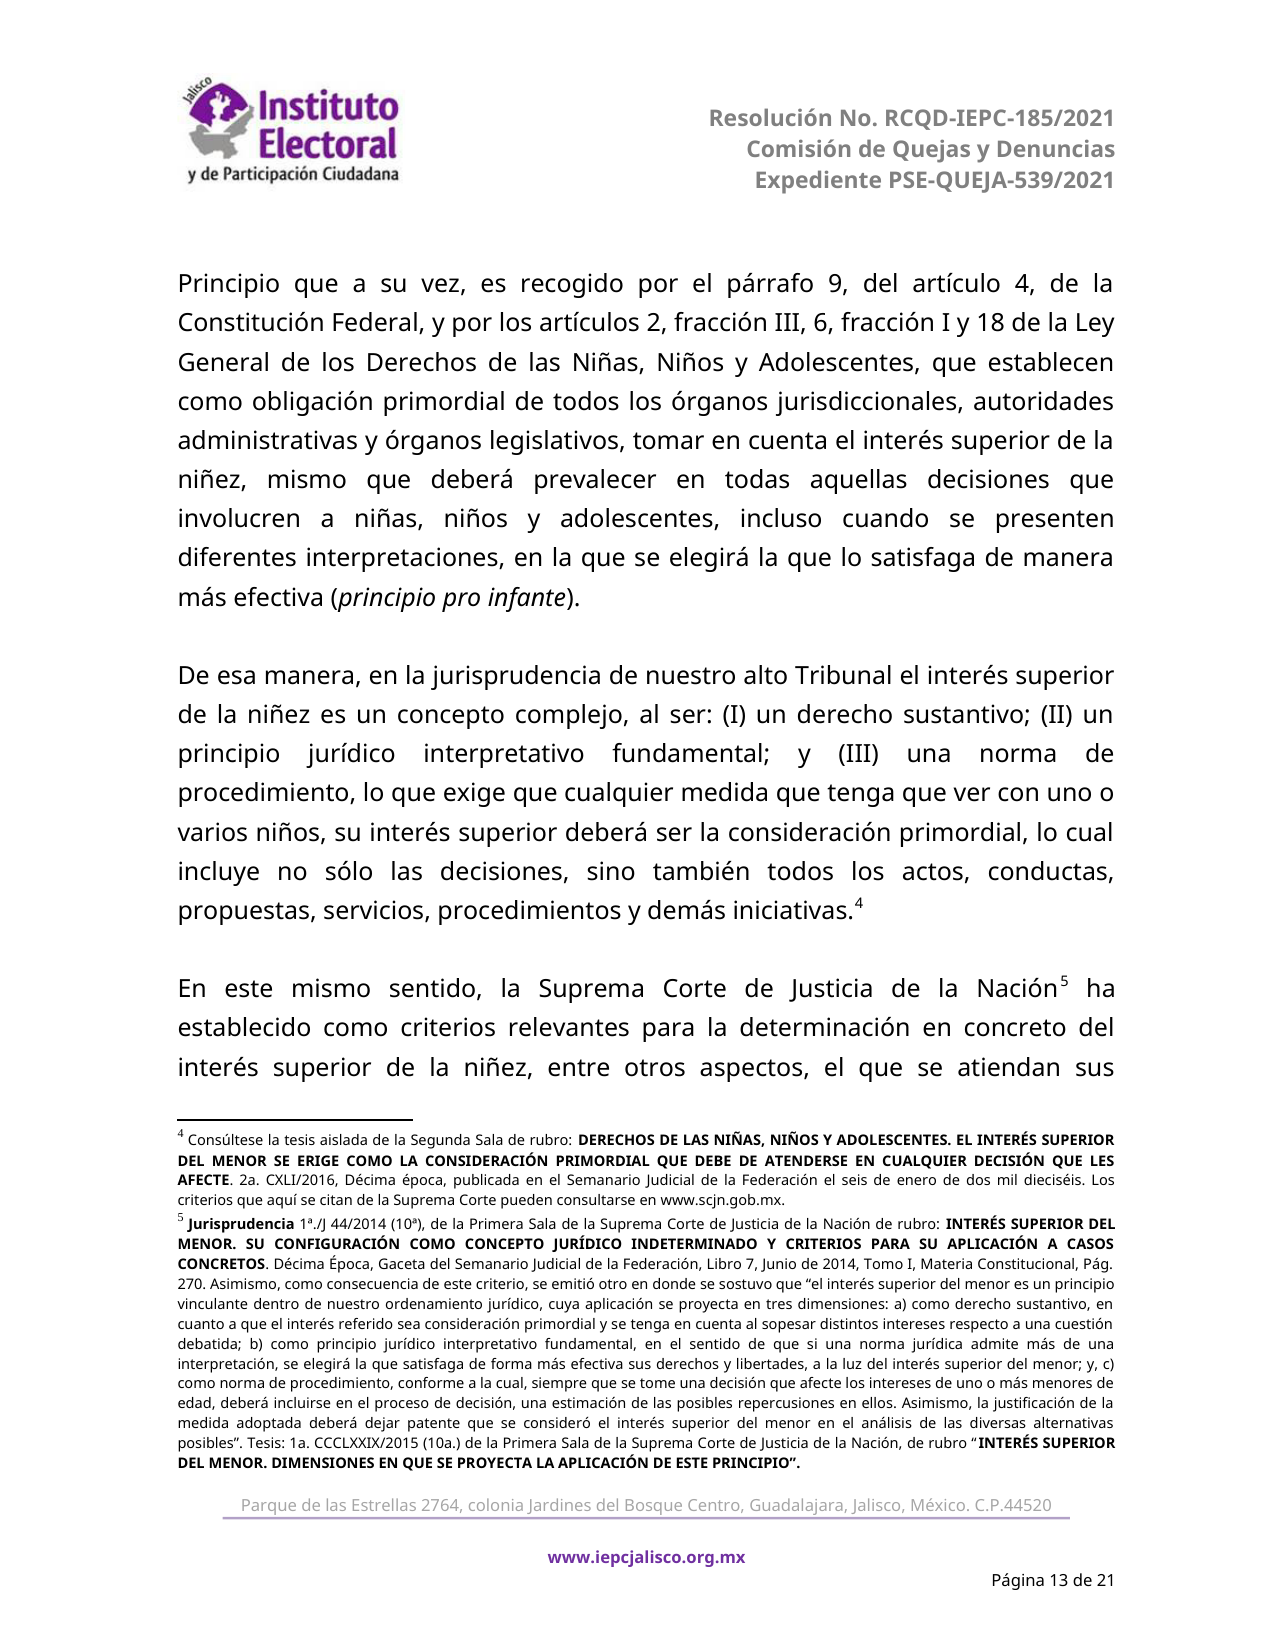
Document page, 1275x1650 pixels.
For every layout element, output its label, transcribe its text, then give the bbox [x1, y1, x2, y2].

text En este mismo sentido, la Suprema Corte de Justicia de la Nación ha establecido como criterios relevantes para la determinación en concreto del interés superior de la niñez, entre otros aspectos, el que se atiendan sus deseos, sentimientos y opiniones, siempre que sean compatibles con sus necesidades vitales y deben ser interpretados de acuerdo con su madurez o discernimiento. [177, 971, 1116, 1083]
picture [177, 73, 406, 194]
text De esa manera, en la jurisprudencia de nuestro alto Tribunal el interés superior de la niñez es un concepto complejo, al ser: (I) un derecho sustantivo; (II) un principio jurídico interpretativo fundamental; y (III) una norma de procedimiento, lo que exige que cualquier medida que tenga que ver con uno o varios niños, su interés superior deberá ser la consideración primordial, lo cual incluye no sólo las decisiones, sino también todos los actos, conductas, propuestas, servicios, procedimientos y demás iniciativas. [177, 657, 1116, 927]
text Principio que a su vez, es recogido por el párrafo 9, del artículo 4, de la Constitución Federal, y por los artículos 2, fracción III, 6, fracción I y 18 de la Ley General de los Derechos de las Niñas, Niños y Adolescentes, que establecen como obligación primordial de todos los órganos jurisdiccionales, autoridades administrativas y órganos legislativos, tomar en cuenta el interés superior de la niñez, mismo que deberá prevalecer en todas aquellas decisiones que involucren a niñas, niños y adolescentes, incluso cuando se presenten diferentes interpretaciones, en la que se elegirá la que lo satisfaga de manera más efectiva (principio pro infante). [177, 266, 1116, 613]
